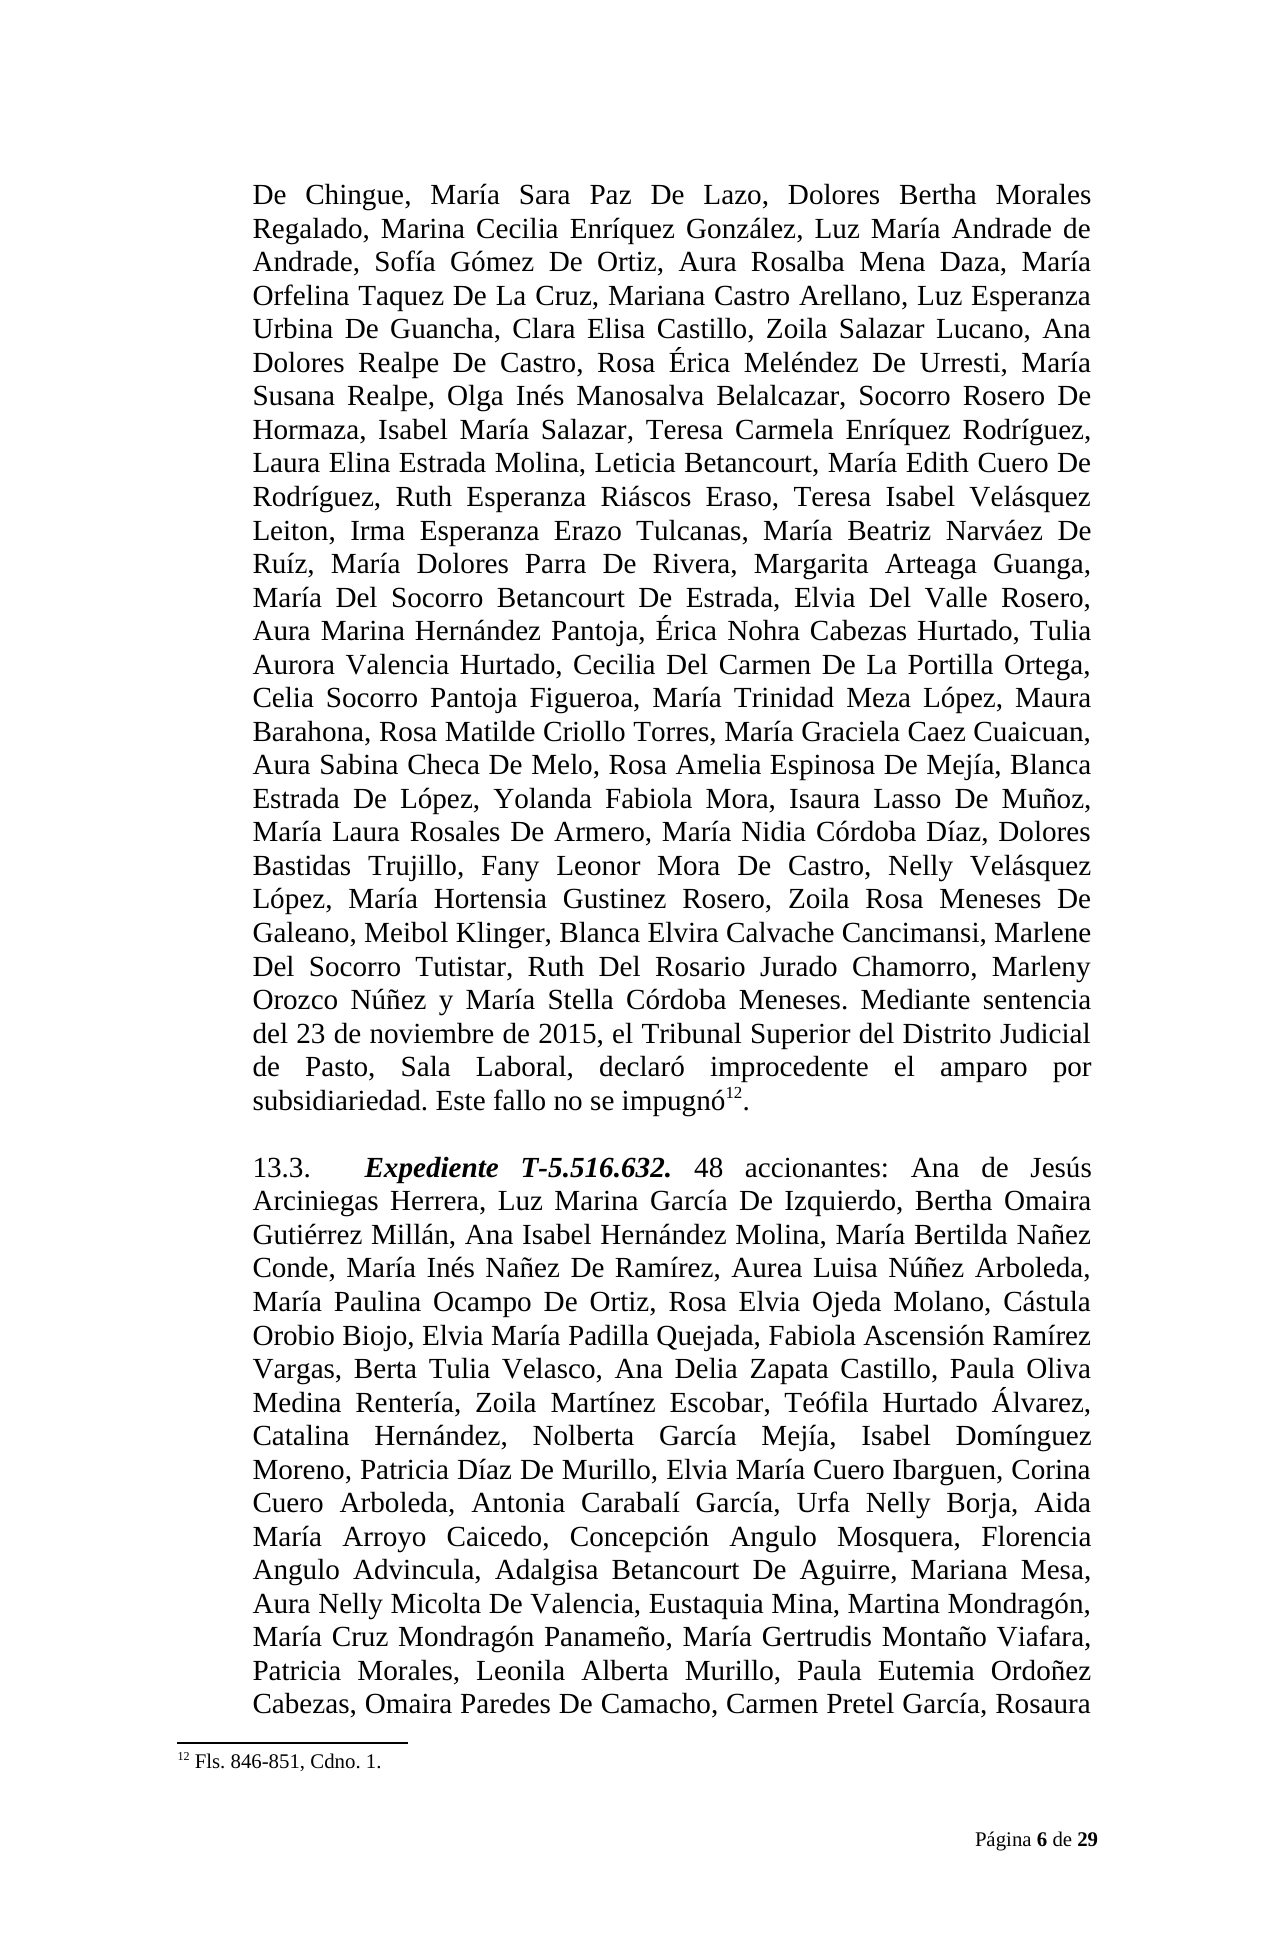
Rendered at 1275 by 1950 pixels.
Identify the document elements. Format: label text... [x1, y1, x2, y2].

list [252, 1150, 1092, 1720]
